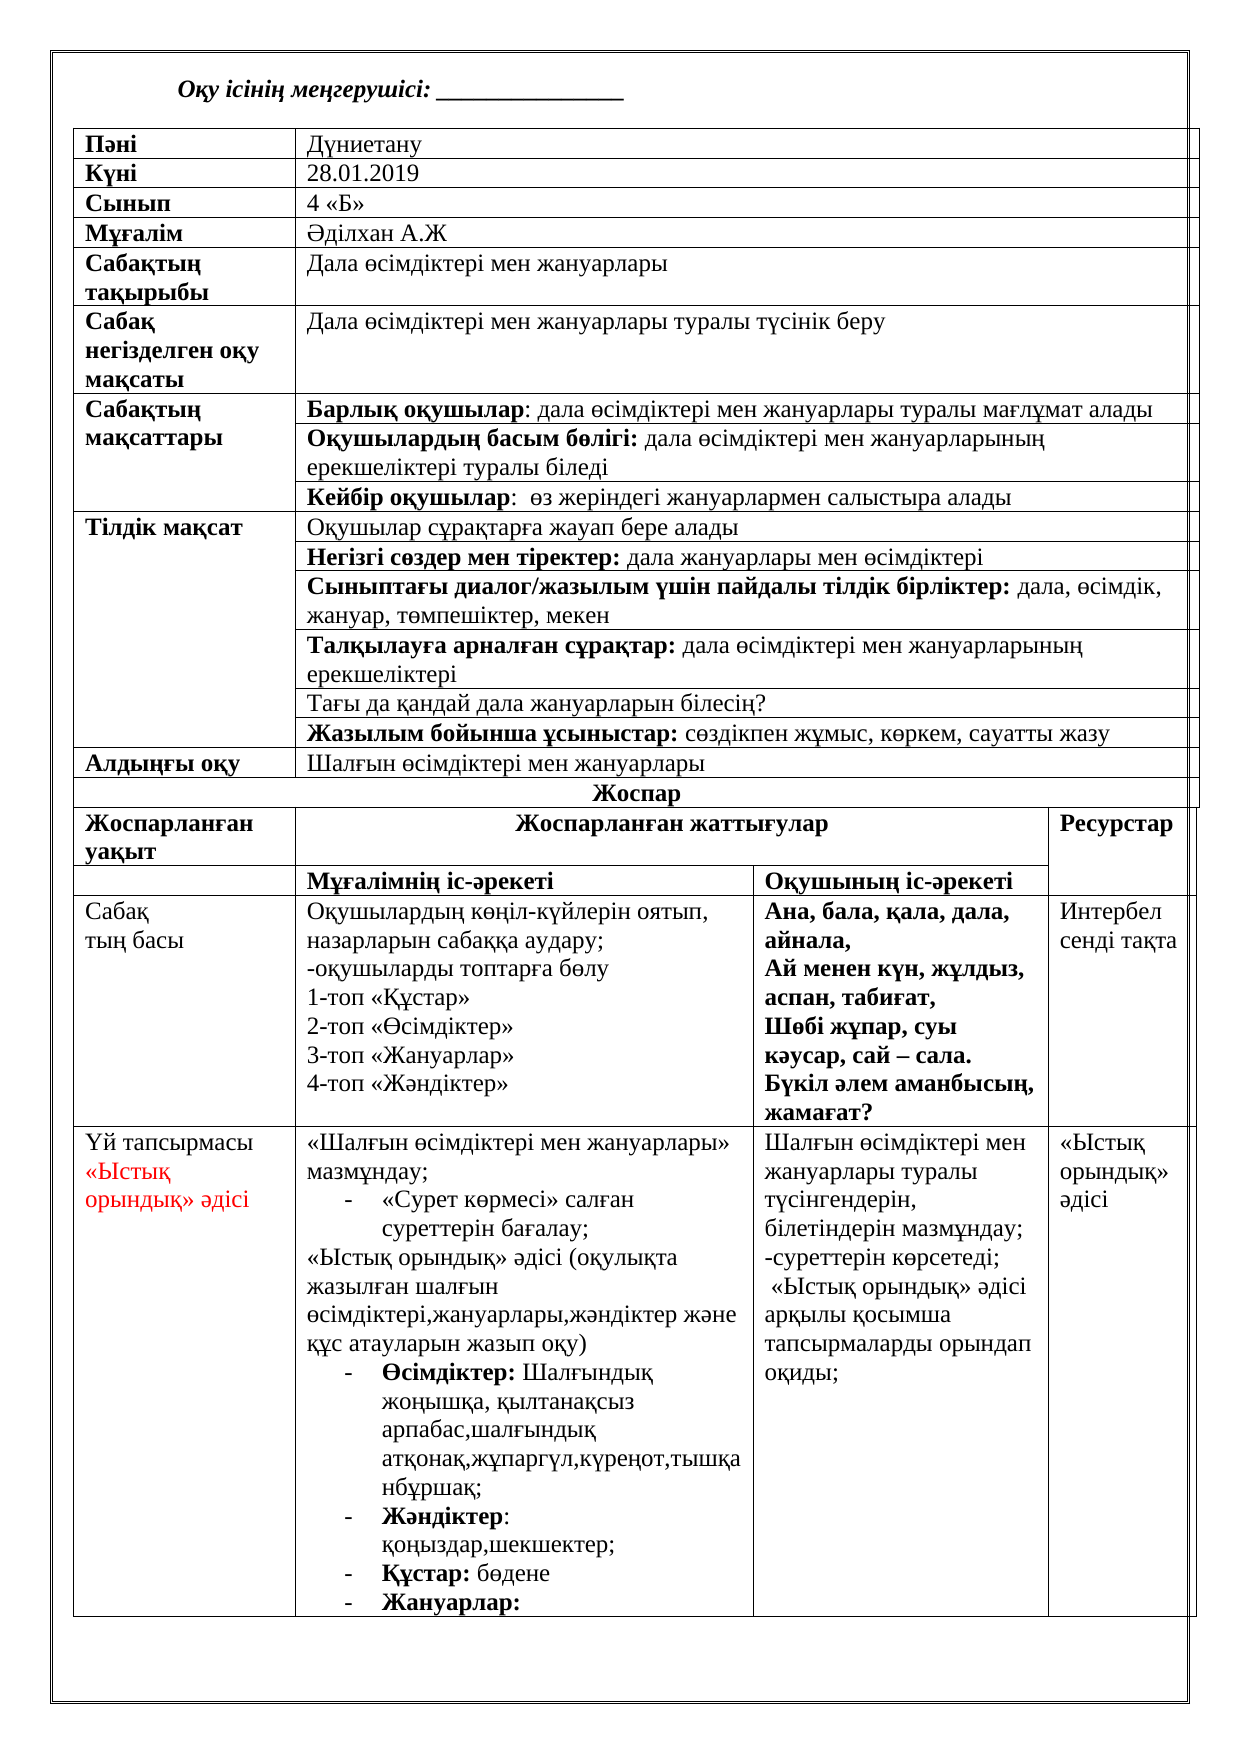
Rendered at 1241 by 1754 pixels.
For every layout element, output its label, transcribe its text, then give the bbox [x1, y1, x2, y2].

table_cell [296, 1127, 753, 1616]
table_cell Ресурстар [1049, 808, 1187, 895]
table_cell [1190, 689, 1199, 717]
table_cell Интербел сенді тақта [1049, 896, 1187, 1126]
table_header Дүниетану [296, 129, 1187, 157]
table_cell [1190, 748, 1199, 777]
table_cell Дала өсімдіктері мен жануарлары туралы түсінік беру [296, 306, 1187, 393]
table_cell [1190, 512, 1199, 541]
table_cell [754, 1127, 1048, 1616]
table_cell Сабақ тың басы [74, 896, 295, 1126]
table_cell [74, 1127, 295, 1616]
table_cell Талқылауға арналған сұрақтар: дала өсімдіктері мен жануарларының ерекшеліктері [296, 630, 1187, 687]
text Оқу ісінің меңгерушісі: _______________ [177, 74, 1152, 103]
table_cell Жоспарланған уақыт [74, 808, 295, 865]
table_cell Жоспар [74, 778, 1187, 807]
table_header Пәні [74, 129, 295, 157]
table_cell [1049, 1127, 1187, 1616]
table_cell Барлық оқушылар: дала өсімдіктері мен жануарлары туралы мағлұмат алады [296, 394, 1187, 422]
table_cell Күні [74, 159, 295, 187]
table_cell Әділхан А.Ж [296, 218, 1187, 247]
table_cell Тілдік мақсат [74, 512, 295, 747]
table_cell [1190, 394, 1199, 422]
table_cell Сабақ негізделген оқу мақсаты [74, 306, 295, 393]
table_cell Жоспарланған жаттығулар [296, 808, 1048, 865]
table_cell Сынып [74, 188, 295, 217]
table_cell Сабақтың тақырыбы [74, 248, 295, 305]
table_cell Алдыңғы оқу [74, 748, 295, 777]
table_cell Оқушының іс-әрекеті [754, 866, 1048, 895]
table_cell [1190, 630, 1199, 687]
table_cell Дала өсімдіктері мен жануарлары [296, 248, 1187, 305]
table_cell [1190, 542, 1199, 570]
table_cell Оқушылардың көңіл-күйлерін оятып, назарларын сабаққа аудару; -оқушыларды топтарға бөлу 1-топ «Құстар» 2-топ «Өсімдіктер» 3-топ «Жануарлар» 4-топ «Жәндіктер» [296, 896, 753, 1126]
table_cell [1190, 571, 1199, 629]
table_cell Мұғалімнің іс-әрекеті [296, 866, 753, 895]
table_cell Негізгі сөздер мен тіректер: дала жануарлары мен өсімдіктері [296, 542, 1187, 570]
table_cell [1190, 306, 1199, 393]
table_cell Ана, бала, қала, дала, айнала, Ай менен күн, жұлдыз, аспан, табиғат, Шөбі жұпар, суы кәусар, сай – сала. Бүкіл әлем аманбысың, жамағат? [754, 896, 1048, 1126]
table_cell Тағы да қандай дала жануарларын білесің? [296, 689, 1187, 717]
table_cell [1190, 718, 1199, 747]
table_cell [74, 866, 295, 895]
table_cell Шалғын өсімдіктері мен жануарлары [296, 748, 1187, 777]
table_cell Мұғалім [74, 218, 295, 247]
table_cell 4 «Б» [296, 188, 1187, 217]
table_cell Жазылым бойынша ұсыныстар: сөздікпен жұмыс, көркем, сауатты жазу [296, 718, 1187, 747]
table_cell Кейбір оқушылар: өз жеріндегі жануарлармен салыстыра алады [296, 482, 1187, 511]
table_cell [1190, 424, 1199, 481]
table_cell Сабақтың мақсаттары [74, 394, 295, 511]
table_cell 28.01.2019 [296, 159, 1187, 187]
table_cell Сыныптағы диалог/жазылым үшін пайдалы тілдік бірліктер: дала, өсімдік, жануар, төмпешіктер, мекен [296, 571, 1187, 629]
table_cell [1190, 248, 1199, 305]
table_cell Оқушылар сұрақтарға жауап бере алады [296, 512, 1187, 541]
table_cell Оқушылардың басым бөлігі: дала өсімдіктері мен жануарларының ерекшеліктері туралы біледі [296, 424, 1187, 481]
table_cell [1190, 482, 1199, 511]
